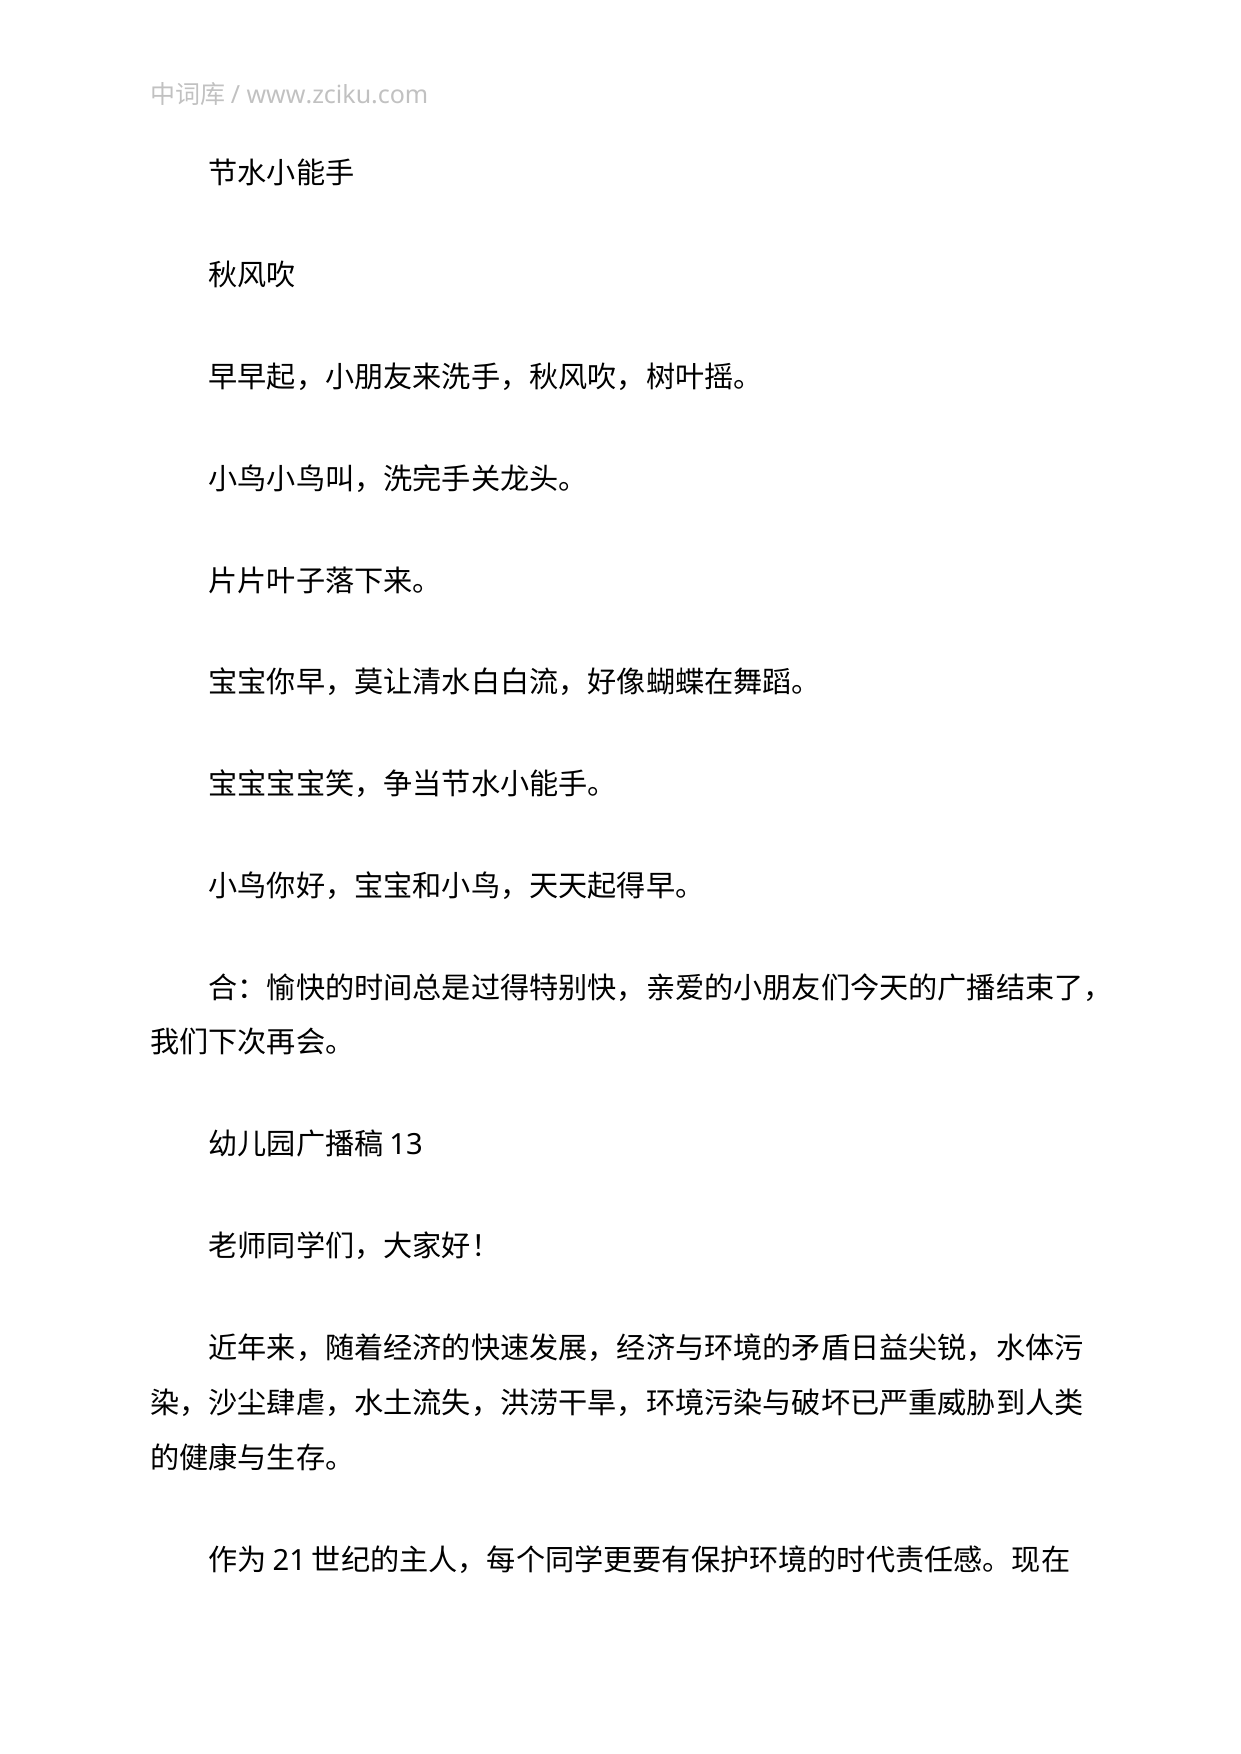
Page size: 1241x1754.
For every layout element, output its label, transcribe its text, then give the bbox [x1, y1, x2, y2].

text 宝宝你早，莫让清水白白流，好像蝴蝶在舞蹈。 [150, 659, 1090, 701]
text 节水小能手 [150, 150, 1090, 192]
text 近年来，随着经济的快速发展，经济与环境的矛盾日益尖锐，水体污染，沙尘肆虐，水土流失，洪涝干旱，环境污染与破坏已严重威胁到人类的健康与生存。 [150, 1324, 1090, 1477]
text 早早起，小朋友来洗手，秋风吹，树叶摇。 [150, 353, 1090, 396]
text 小鸟小鸟叫，洗完手关龙头。 [150, 455, 1090, 498]
text 合：愉快的时间总是过得特别快，亲爱的小朋友们今天的广播结束了，我们下次再会。 [150, 964, 1090, 1061]
text 老师同学们，大家好！ [150, 1223, 1090, 1265]
text 宝宝宝宝笑，争当节水小能手。 [150, 761, 1090, 803]
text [150, 1536, 1090, 1578]
text 小鸟你好，宝宝和小鸟，天天起得早。 [150, 862, 1090, 905]
text 幼儿园广播稿13 [150, 1121, 1090, 1163]
text 片片叶子落下来。 [150, 557, 1090, 599]
text 秋风吹 [150, 252, 1090, 294]
